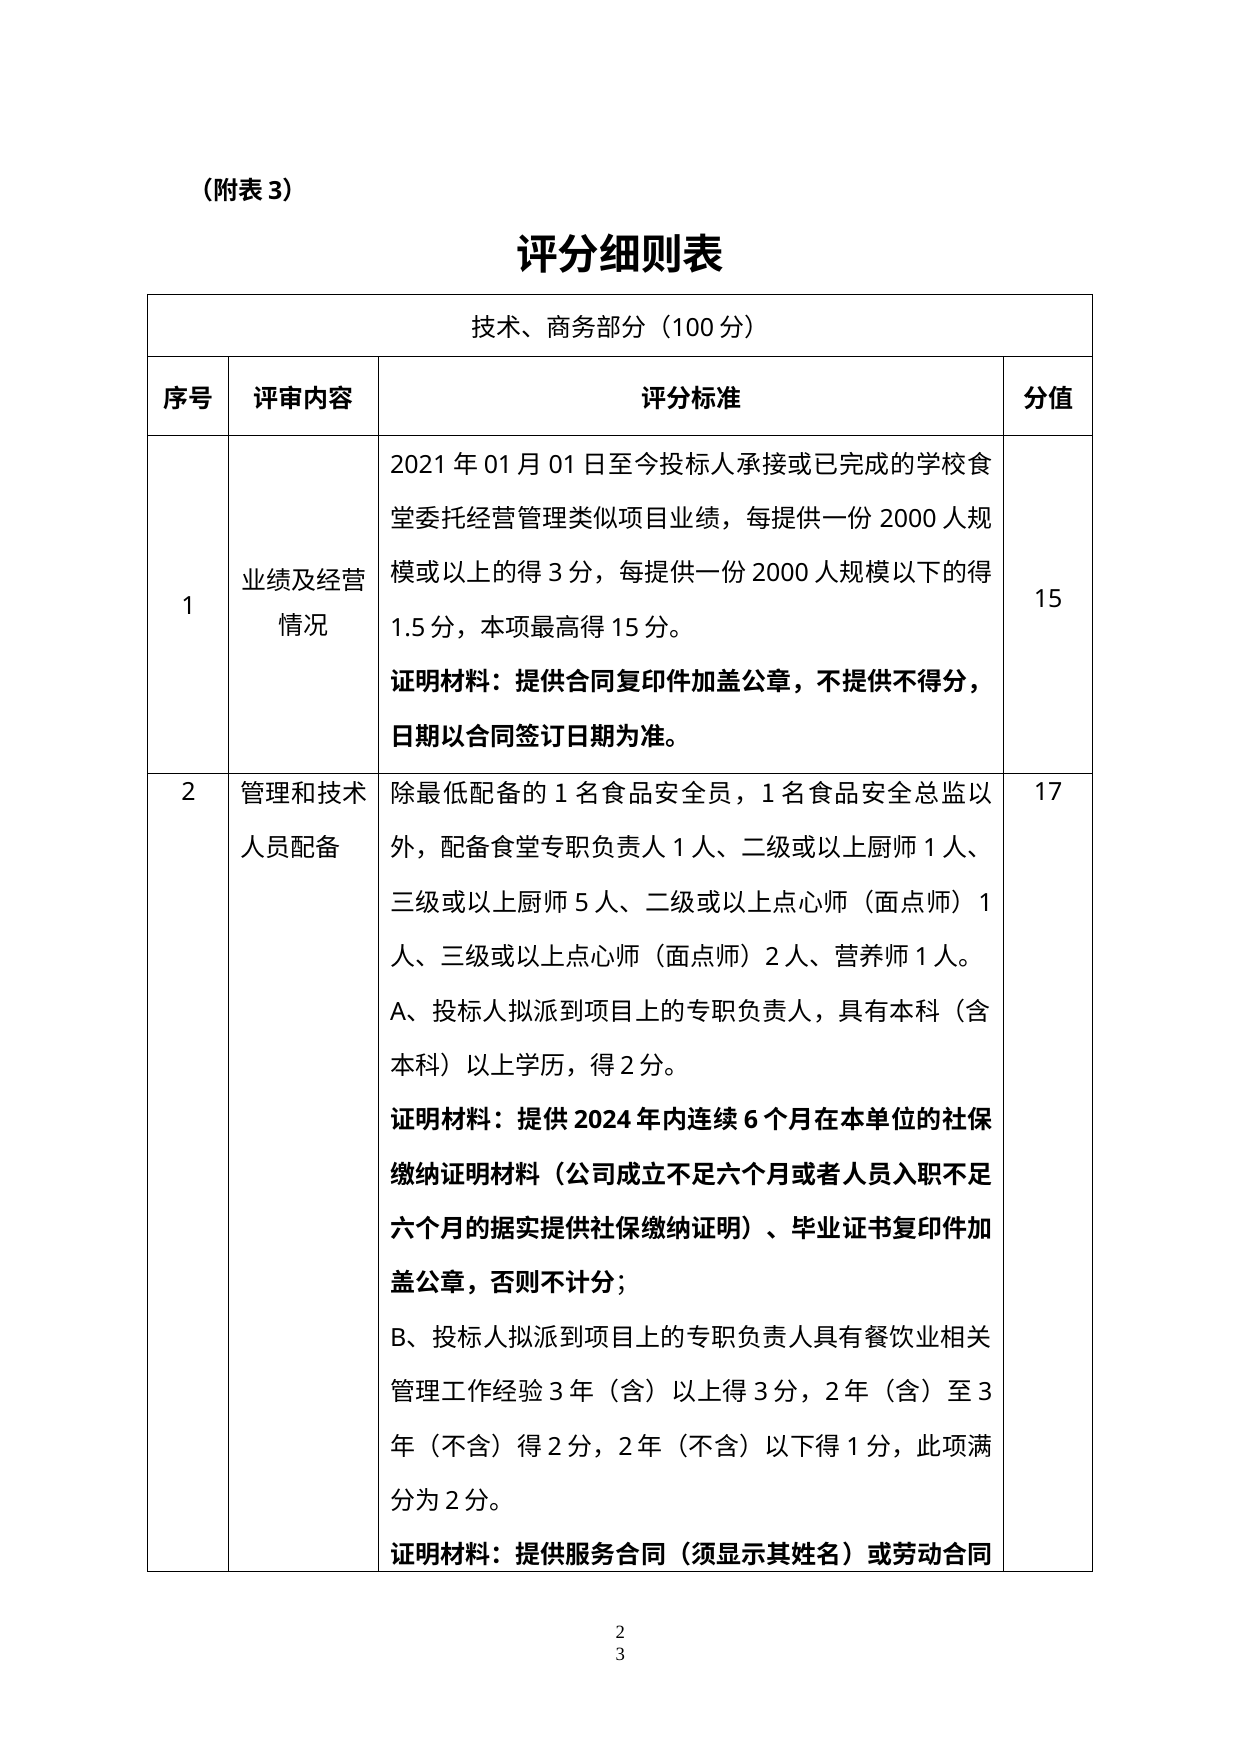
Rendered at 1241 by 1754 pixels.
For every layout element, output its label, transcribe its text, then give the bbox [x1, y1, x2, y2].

table_cell 管理和技术人员配备 [229, 774, 378, 1571]
table_cell 评审内容 [229, 357, 378, 435]
table_cell 17 [1004, 774, 1092, 1571]
table_cell 1 [148, 436, 228, 772]
table_cell 2 [148, 774, 228, 1571]
table_cell 2021年01月01日至今投标人承接或已完成的学校食堂委托经营管理类似项目业绩，每提供一份2000人规模或以上的得3分，每提供一份2000人规模以下的得1.5分，本项最高得15分。 证明材料：提供合同复印件加盖公章，不提供不得分，日期以合同签订日期为准。 [379, 436, 1003, 772]
table_cell 15 [1004, 436, 1092, 772]
table_cell 业绩及经营情况 [229, 436, 378, 772]
text （附表3） [188, 162, 1052, 208]
table_header 技术、商务部分（100分） [148, 295, 1092, 356]
table_cell 分值 [1004, 357, 1092, 435]
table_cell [379, 774, 1003, 1571]
table_cell 序号 [148, 357, 228, 435]
table_cell 评分标准 [379, 357, 1003, 435]
text 评分细则表 [188, 221, 1052, 281]
